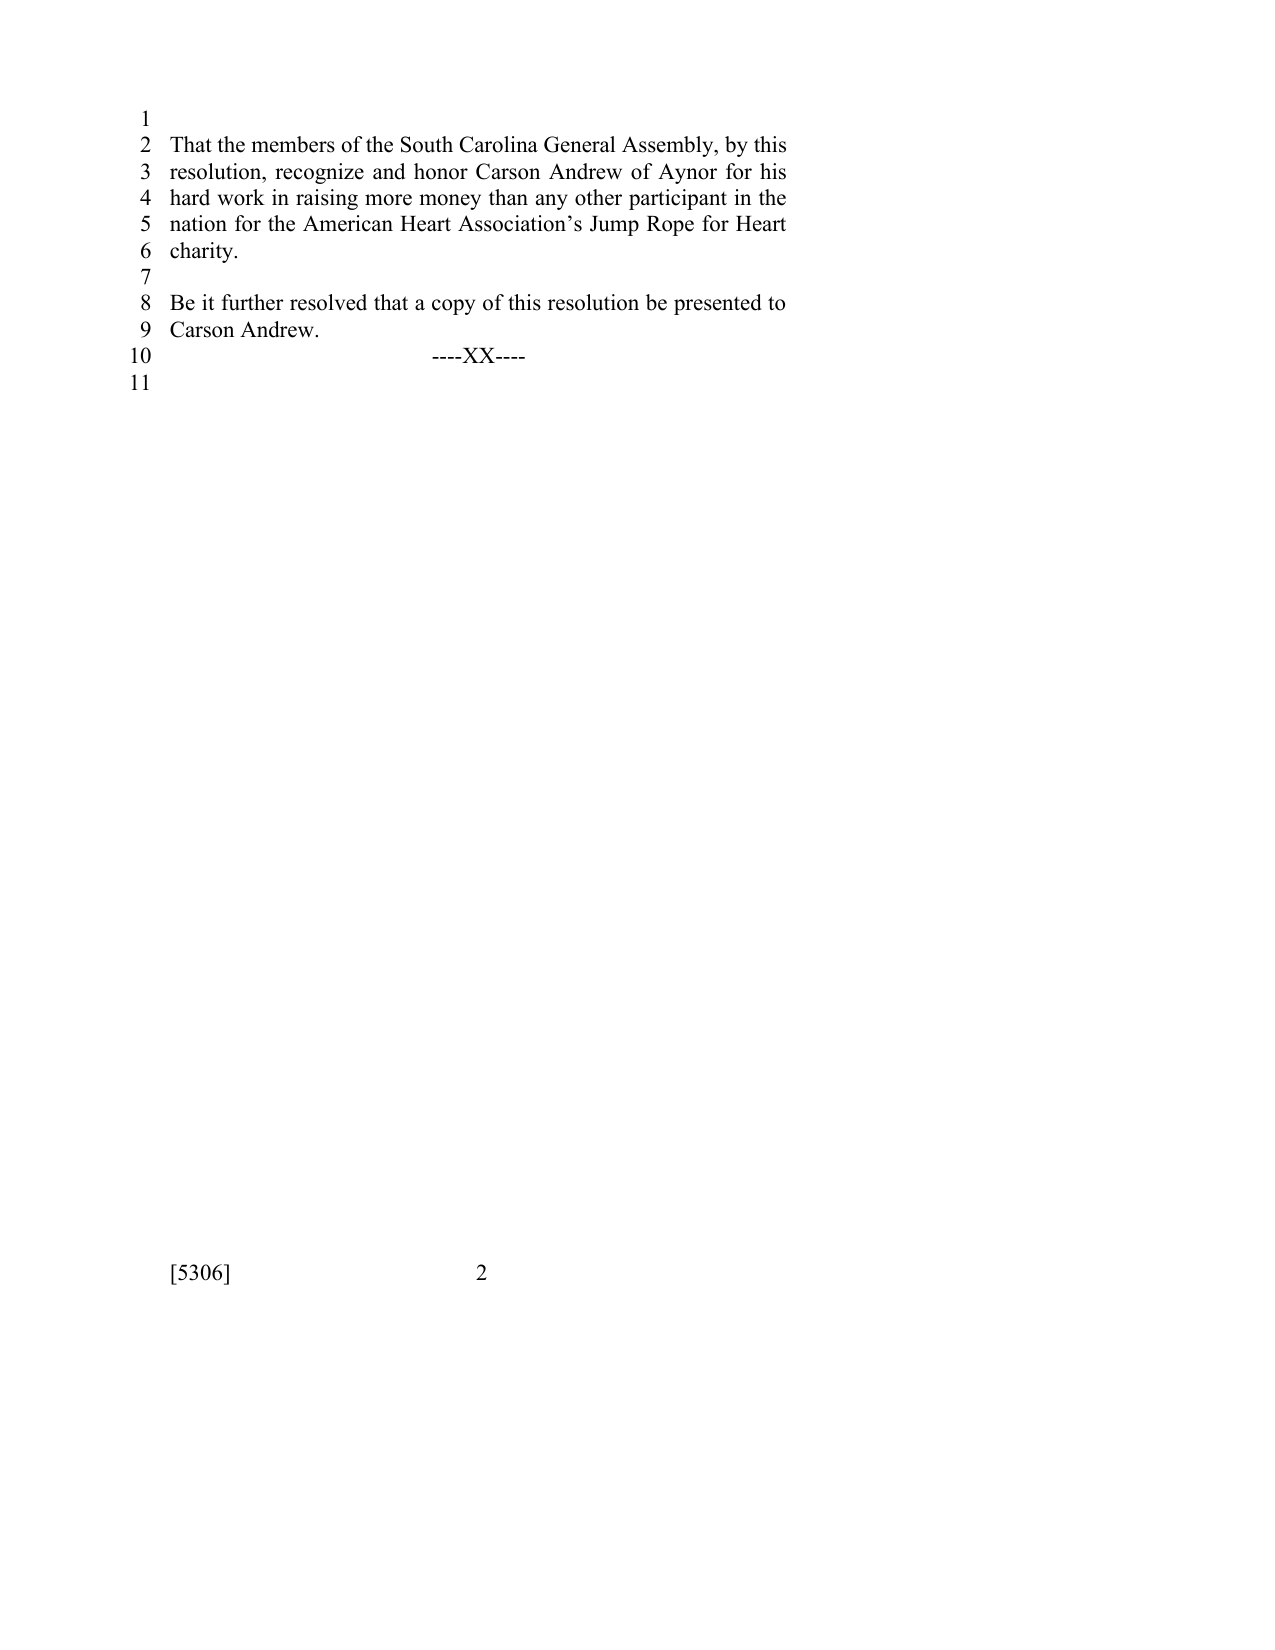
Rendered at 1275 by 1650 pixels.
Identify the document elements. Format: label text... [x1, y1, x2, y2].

text Be it further resolved that a copy of this resolution be presented to Carson Andrew. [169, 289, 787, 342]
text That the members of the South Carolina General Assembly, by this resolution, recognize and honor Carson Andrew of Aynor for his hard work in raising more money than any other participant in the nation for the American Heart Association’s Jump Rope for Heart charity. [169, 131, 787, 263]
text ----XX---- [169, 342, 787, 368]
